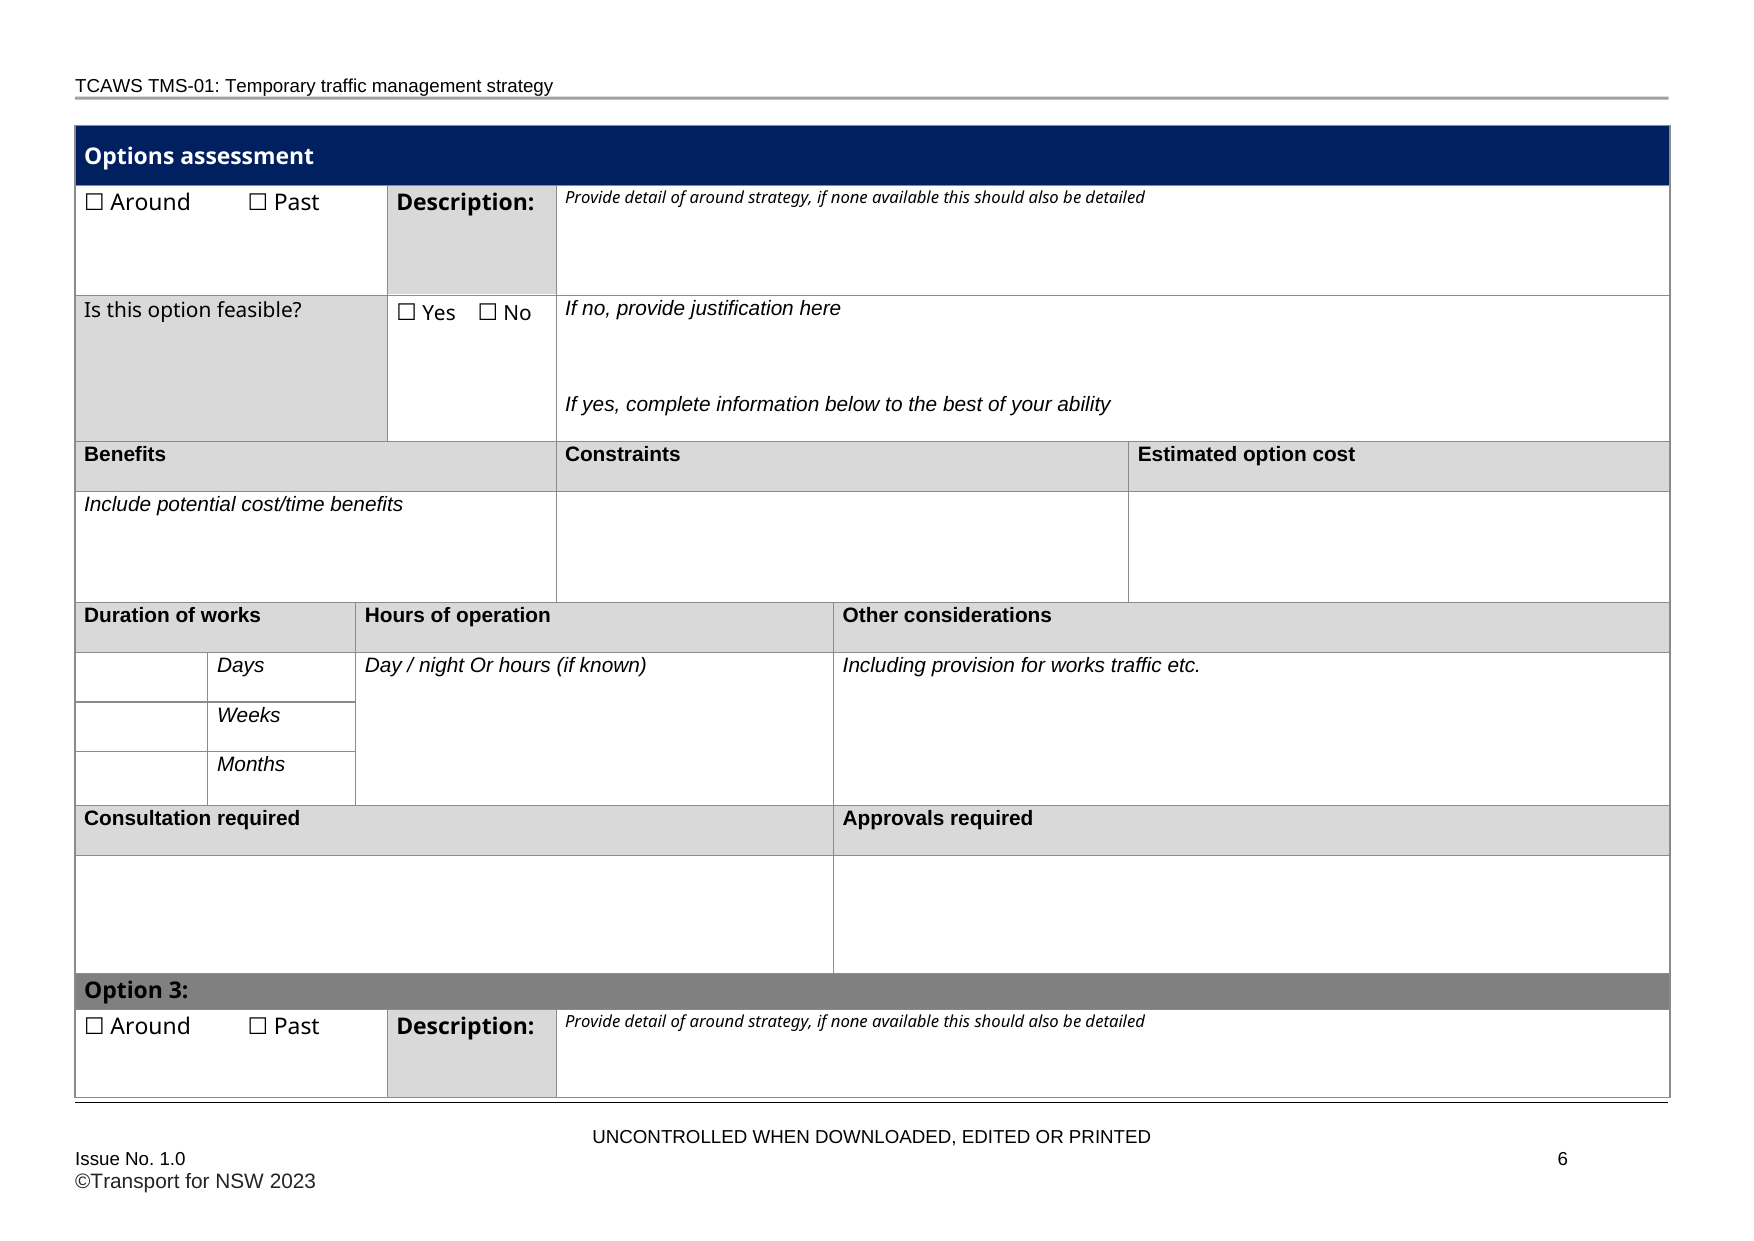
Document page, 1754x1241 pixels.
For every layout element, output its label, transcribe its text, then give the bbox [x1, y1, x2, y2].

table_cell Around Past [76, 1010, 387, 1097]
table_cell Including provision for works traffic etc. [834, 653, 1669, 805]
table_cell If no, provide justification here If yes, complete information below to the best of your ability [557, 296, 1669, 441]
table_cell Days [208, 653, 355, 701]
table_cell Description: [388, 1010, 556, 1097]
table_cell Day / night Or hours (if known) [356, 653, 833, 805]
table_cell Yes No [388, 296, 556, 441]
table_cell Other considerations [834, 603, 1669, 652]
table_cell [76, 752, 207, 805]
table_cell Include potential cost/time benefits [76, 492, 556, 602]
table_cell [834, 856, 1669, 973]
table_cell [1129, 492, 1669, 602]
table_cell [557, 492, 1128, 602]
table_cell [76, 653, 207, 701]
table_cell Is this option feasible? [76, 296, 387, 441]
table_cell Months [208, 752, 355, 805]
table_cell Estimated option cost [1129, 442, 1669, 491]
table_cell Option 3: [76, 974, 1669, 1009]
table_cell Weeks [208, 703, 355, 751]
table_cell Duration of works [76, 603, 355, 652]
table_cell Provide detail of around strategy, if none available this should also be detailed [557, 1010, 1669, 1097]
table_cell Provide detail of around strategy, if none available this should also be detailed [557, 186, 1669, 294]
table_cell Hours of operation [356, 603, 833, 652]
table_cell Approvals required [834, 806, 1669, 855]
table_cell Description: [388, 186, 556, 294]
table_cell Benefits [76, 442, 556, 491]
table_cell Constraints [557, 442, 1128, 491]
table_header Options assessment [76, 126, 1669, 185]
table_cell Around Past [76, 186, 387, 294]
table_cell [76, 856, 833, 973]
table_cell [76, 703, 207, 751]
table_cell Consultation required [76, 806, 833, 855]
